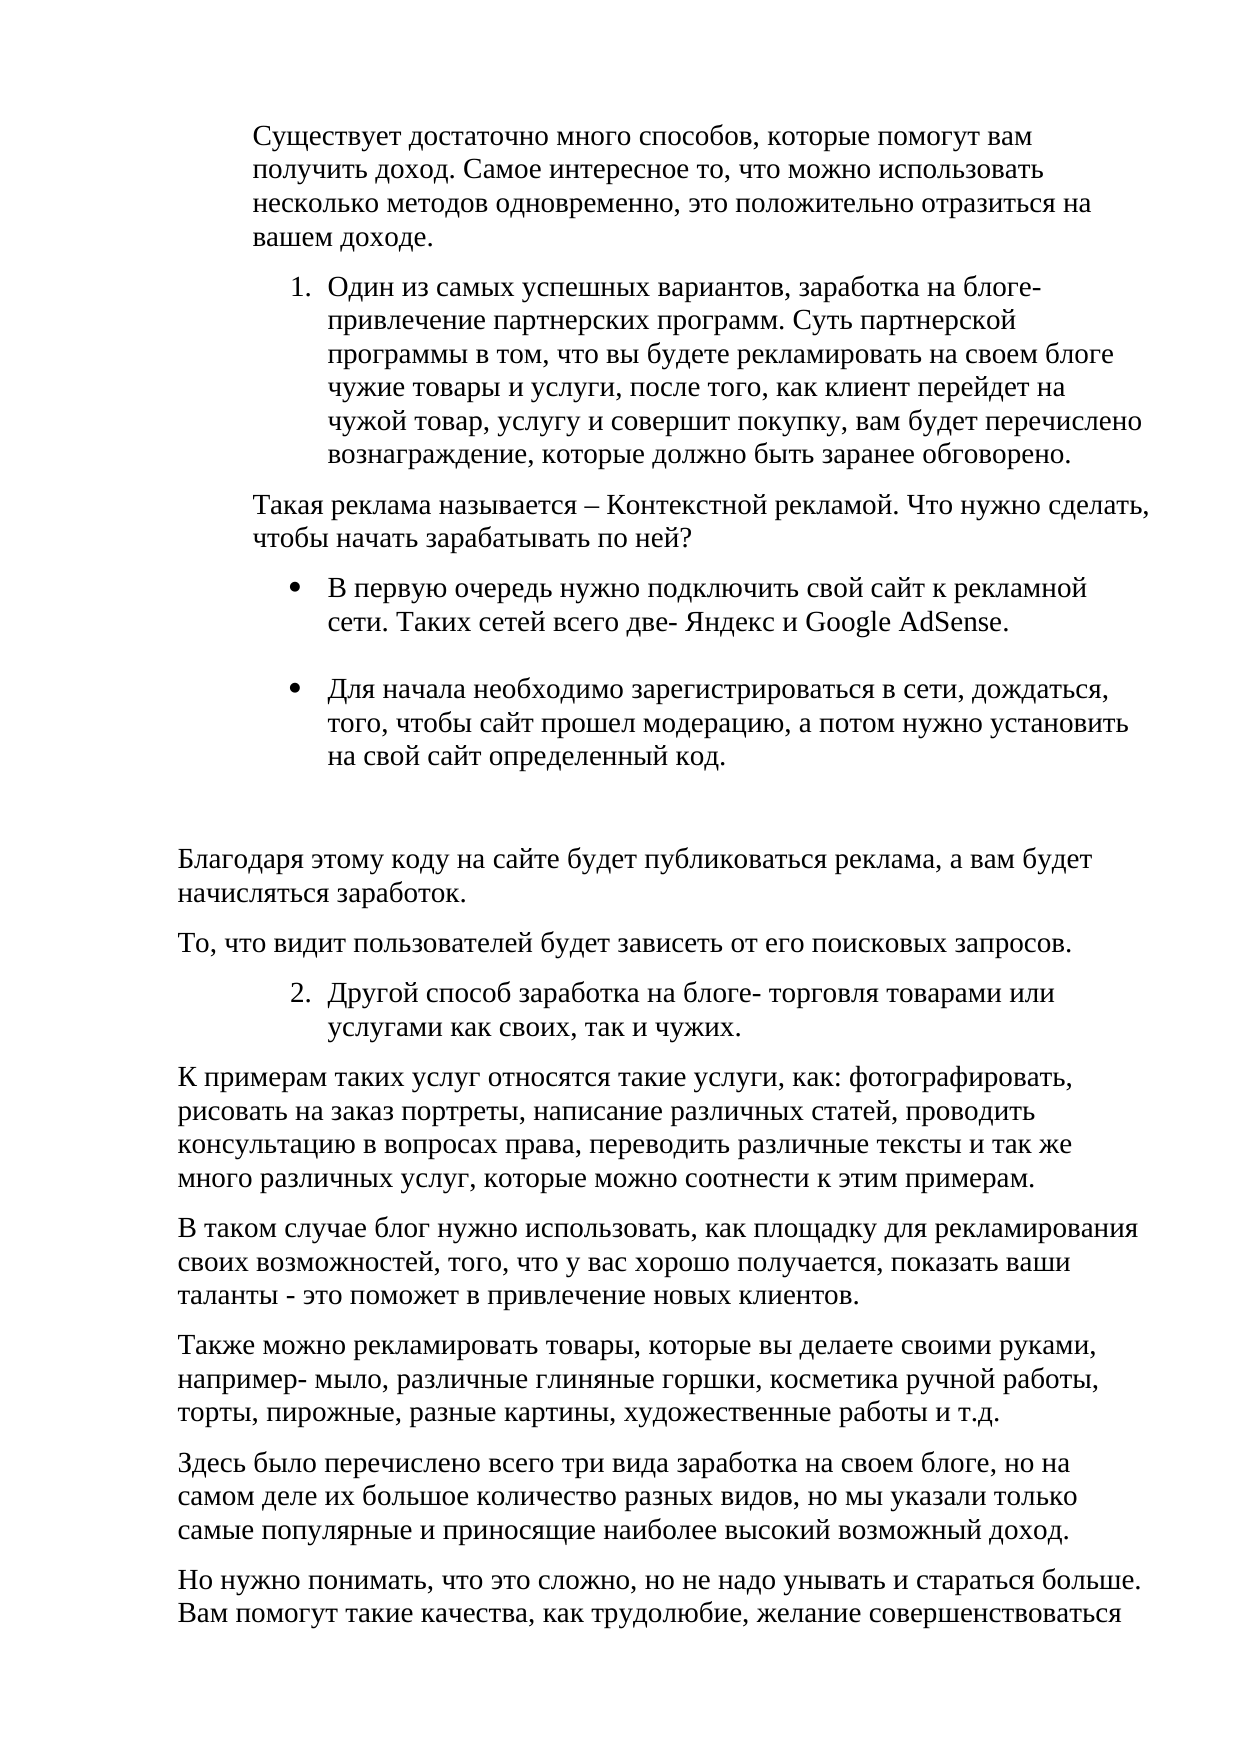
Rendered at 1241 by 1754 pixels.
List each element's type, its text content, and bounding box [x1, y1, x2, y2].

text Существует достаточно много способов, которые помогут вам получить доход. Самое интересное то, что можно использовать несколько методов одновременно, это положительно отразиться на вашем доходе. [252, 118, 1152, 252]
text То, что видит пользователей будет зависеть от его поисковых запросов. [177, 925, 1152, 959]
list В первую очередь нужно подключить свой сайт к рекламной сети. Таких сетей всего две- Яндекс и Google AdSense. [290, 571, 1152, 638]
list Один из самых успешных вариантов, заработка на блоге- привлечение партнерских программ. Суть партнерской программы в том, что вы будете рекламировать на своем блоге чужие товары и услуги, после того, как клиент перейдет на чужой товар, услугу и совершит покупку, вам будет перечислено вознаграждение, которые должно быть заранее обговорено. [290, 269, 1152, 470]
text Такая реклама называется – Контекстной рекламой. Что нужно сделать, чтобы начать зарабатывать по ней? [252, 487, 1152, 554]
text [177, 1562, 1152, 1629]
text Также можно рекламировать товары, которые вы делаете своими руками, например- мыло, различные глиняные горшки, косметика ручной работы, торты, пирожные, разные картины, художественные работы и т.д. [177, 1327, 1152, 1428]
text В таком случае блог нужно использовать, как площадку для рекламирования своих возможностей, того, что у вас хорошо получается, показать ваши таланты - это поможет в привлечение новых клиентов. [177, 1210, 1152, 1311]
list Для начала необходимо зарегистрироваться в сети, дождаться, того, чтобы сайт прошел модерацию, а потом нужно установить на свой сайт определенный код. [290, 671, 1152, 772]
text Благодаря этому коду на сайте будет публиковаться реклама, а вам будет начисляться заработок. [177, 842, 1152, 909]
list Другой способ заработка на блоге- торговля товарами или услугами как своих, так и чужих. [290, 976, 1152, 1043]
text Здесь было перечислено всего три вида заработка на своем блоге, но на самом деле их большое количество разных видов, но мы указали только самые популярные и приносящие наиболее высокий возможный доход. [177, 1445, 1152, 1545]
text К примерам таких услуг относятся такие услуги, как: фотографировать, рисовать на заказ портреты, написание различных статей, проводить консультацию в вопросах права, переводить различные тексты и так же много различных услуг, которые можно соотнести к этим примерам. [177, 1059, 1152, 1193]
